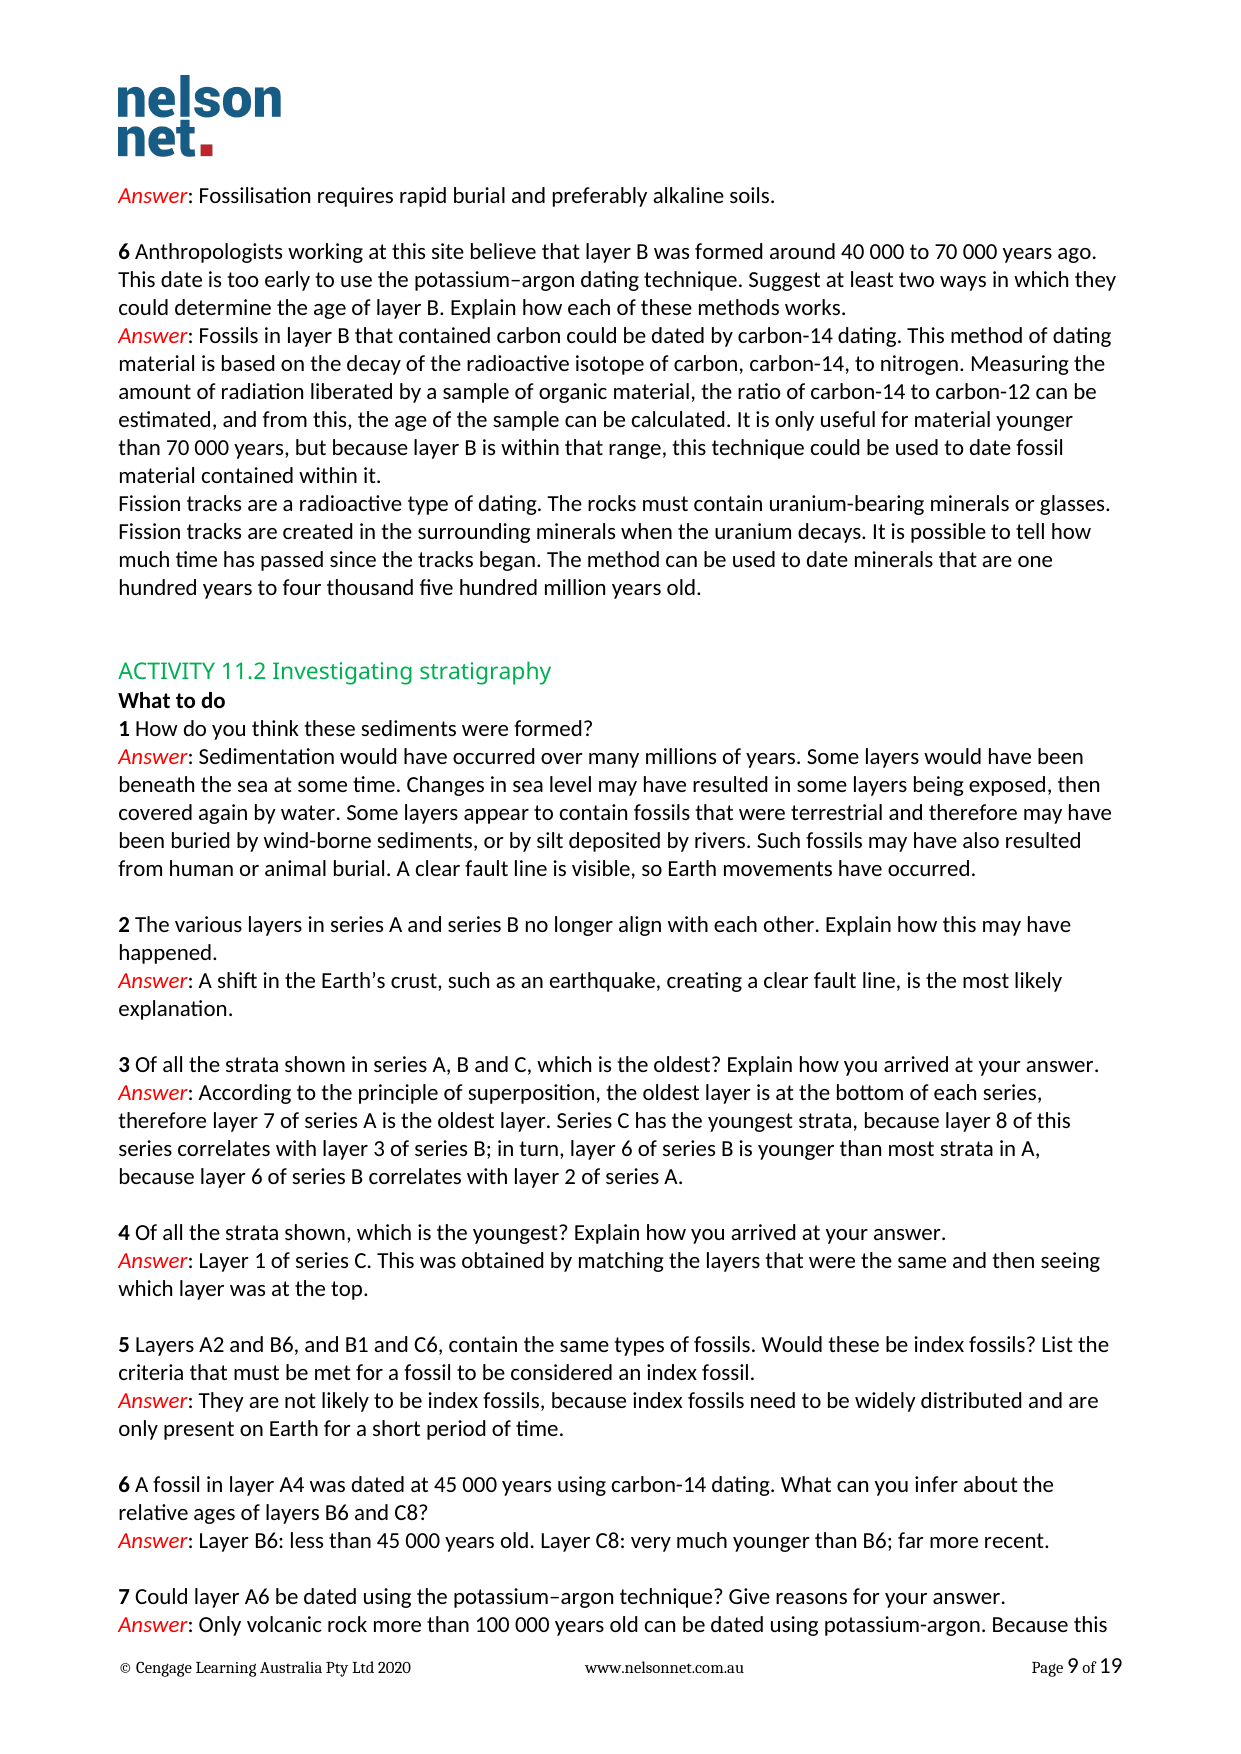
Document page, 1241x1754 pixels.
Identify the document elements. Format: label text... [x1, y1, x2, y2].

text 5 Layers A2 and B6, and B1 and C6, contain the same types of fossils. Would these be index fossils? List the criteria that must be met for a fossil to be considered an index fossil. [118, 1330, 1122, 1386]
text ACTIVITY 11.2 Investigating stratigraphy [118, 654, 1122, 686]
text What to do [118, 686, 1122, 714]
text Answer: According to the principle of superposition, the oldest layer is at the bottom of each series, therefore layer 7 of series A is the oldest layer. Series C has the youngest strata, because layer 8 of this series correlates with layer 3 of series B; in turn, layer 6 of series B is younger than most strata in A, because layer 6 of series B correlates with layer 2 of series A. [118, 1078, 1122, 1190]
text Answer: Fossilisation requires rapid burial and preferably alkaline soils. [118, 181, 1122, 209]
picture [118, 75, 281, 157]
text Answer: Layer 1 of series C. This was obtained by matching the layers that were the same and then seeing which layer was at the top. [118, 1246, 1122, 1302]
text 2 The various layers in series A and series B no longer align with each other. Explain how this may have happened. [118, 910, 1122, 966]
text Answer: They are not likely to be index fossils, because index fossils need to be widely distributed and are only present on Earth for a short period of time. [118, 1386, 1122, 1442]
text Answer: Sedimentation would have occurred over many millions of years. Some layers would have been beneath the sea at some time. Changes in sea level may have resulted in some layers being exposed, then covered again by water. Some layers appear to contain fossils that were terrestrial and therefore may have been buried by wind-borne sediments, or by silt deposited by rivers. Such fossils may have also resulted from human or animal burial. A clear fault line is visible, so Earth movements have occurred. [118, 742, 1122, 882]
text 1 How do you think these sediments were formed? [118, 714, 1122, 742]
text Answer: Layer B6: less than 45 000 years old. Layer C8: very much younger than B6; far more recent. [118, 1526, 1122, 1554]
text 3 Of all the strata shown in series A, B and C, which is the oldest? Explain how you arrived at your answer. [118, 1050, 1122, 1078]
text Answer: A shift in the Earth’s crust, such as an earthquake, creating a clear fault line, is the most likely explanation. [118, 966, 1122, 1022]
text Answer: Fossils in layer B that contained carbon could be dated by carbon-14 dating. This method of dating material is based on the decay of the radioactive isotope of carbon, carbon-14, to nitrogen. Measuring the amount of radiation liberated by a sample of organic material, the ratio of carbon-14 to carbon-12 can be estimated, and from this, the age of the sample can be calculated. It is only useful for material younger than 70 000 years, but because layer B is within that range, this technique could be used to date fossil material contained within it. [118, 321, 1122, 489]
text 6 Anthropologists working at this site believe that layer B was formed around 40 000 to 70 000 years ago. This date is too early to use the potassium–argon dating technique. Suggest at least two ways in which they could determine the age of layer B. Explain how each of these methods works. [118, 237, 1122, 321]
text 6 A fossil in layer A4 was dated at 45 000 years using carbon-14 dating. What can you infer about the relative ages of layers B6 and C8? [118, 1470, 1122, 1526]
text 4 Of all the strata shown, which is the youngest? Explain how you arrived at your answer. [118, 1218, 1122, 1246]
text Fission tracks are a radioactive type of dating. The rocks must contain uranium-bearing minerals or glasses. Fission tracks are created in the surrounding minerals when the uranium decays. It is possible to tell how much time has passed since the tracks began. The method can be used to date minerals that are one hundred years to four thousand five hundred million years old. [118, 489, 1122, 602]
text 7 Could layer A6 be dated using the potassium–argon technique? Give reasons for your answer. [118, 1582, 1122, 1611]
